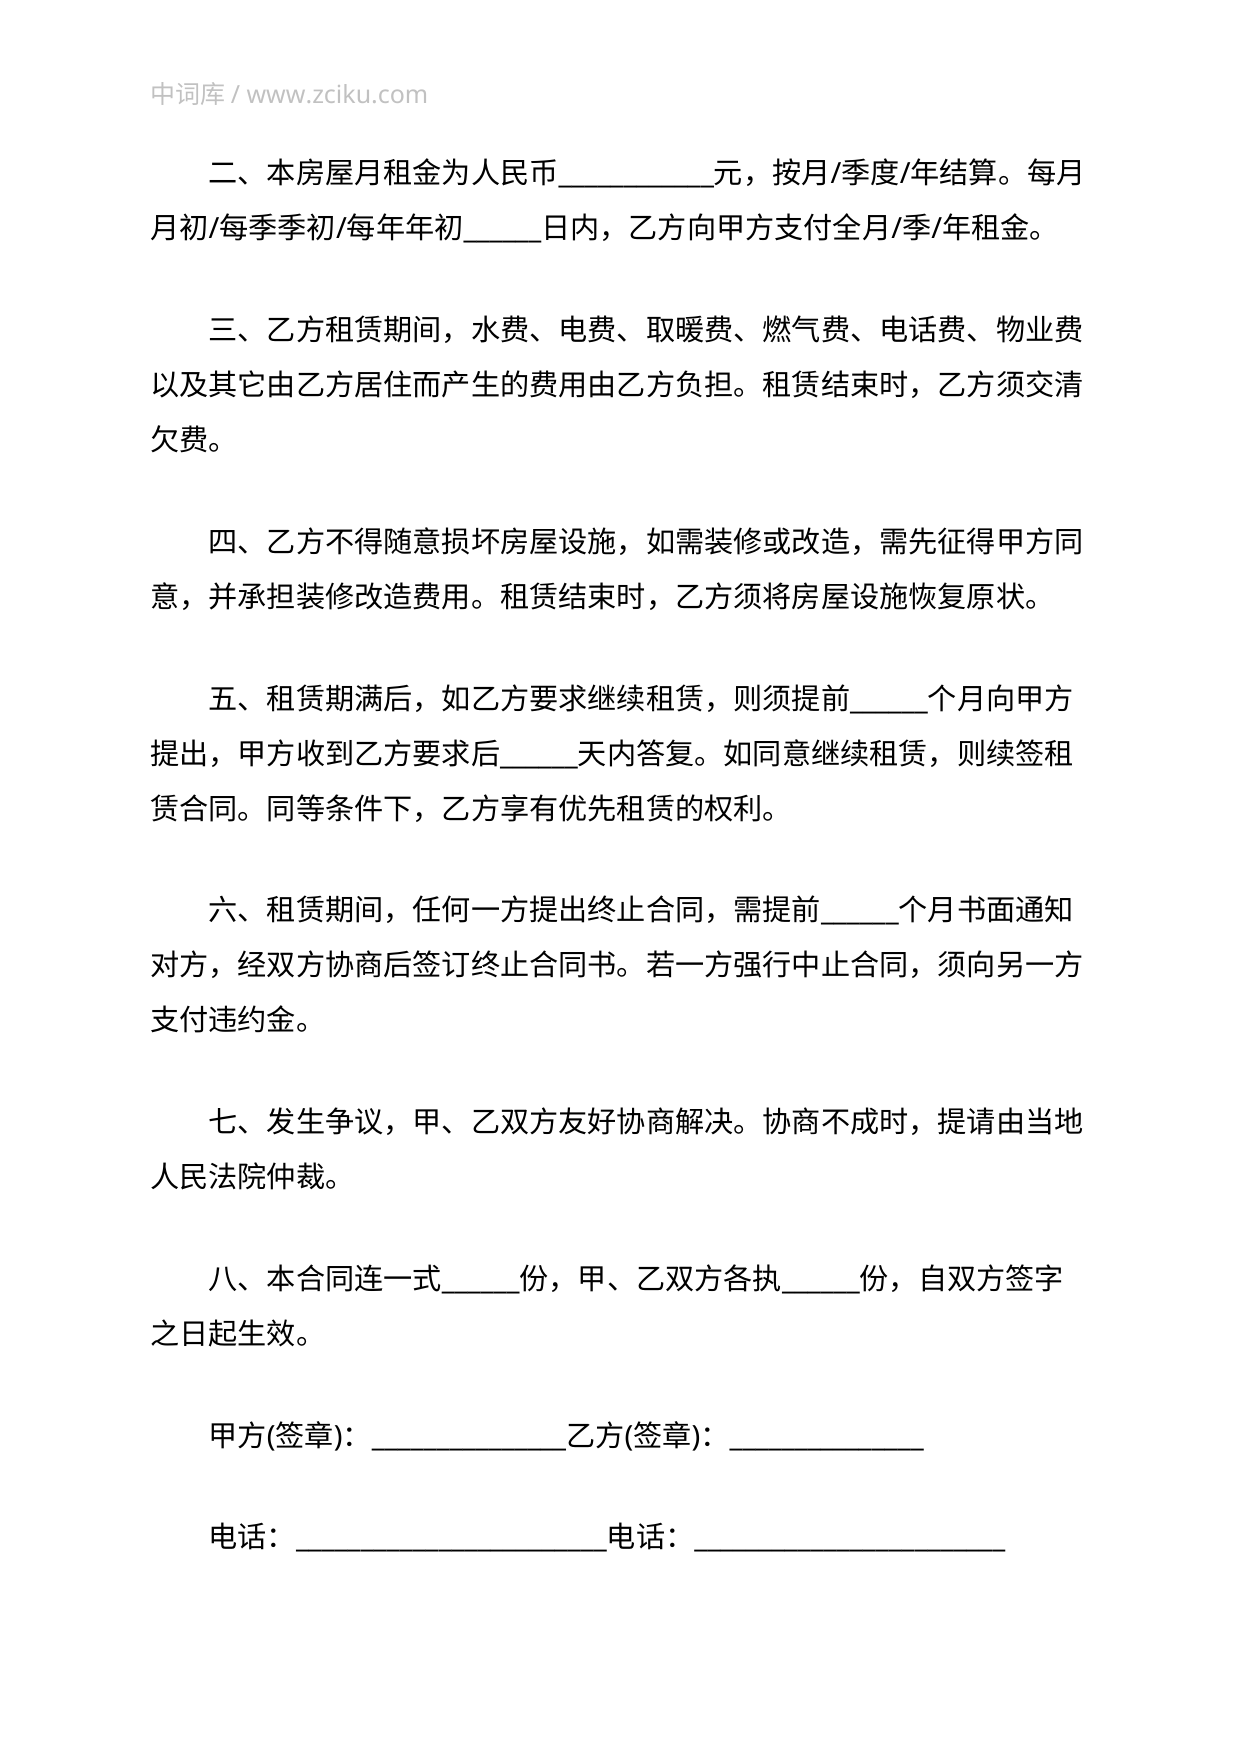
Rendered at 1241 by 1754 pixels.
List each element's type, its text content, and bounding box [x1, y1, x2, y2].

text 八、本合同连一式______份，甲、乙双方各执______份，自双方签字之日起生效。 [150, 1255, 1090, 1353]
text 四、乙方不得随意损坏房屋设施，如需装修或改造，需先征得甲方同意，并承担装修改造费用。租赁结束时，乙方须将房屋设施恢复原状。 [150, 518, 1090, 616]
text 甲方(签章)：_______________乙方(签章)：_______________ [150, 1412, 1090, 1454]
text 三、乙方租赁期间，水费、电费、取暖费、燃气费、电话费、物业费以及其它由乙方居住而产生的费用由乙方负担。租赁结束时，乙方须交清欠费。 [150, 307, 1090, 459]
text 五、租赁期满后，如乙方要求继续租赁，则须提前______个月向甲方提出，甲方收到乙方要求后______天内答复。如同意继续租赁，则续签租赁合同。同等条件下，乙方享有优先租赁的权利。 [150, 675, 1090, 827]
text 七、发生争议，甲、乙双方友好协商解决。协商不成时，提请由当地人民法院仲裁。 [150, 1099, 1090, 1196]
text 二、本房屋月租金为人民币____________元，按月/季度/年结算。每月月初/每季季初/每年年初______日内，乙方向甲方支付全月/季/年租金。 [150, 150, 1090, 247]
text 电话：________________________电话：________________________ [150, 1514, 1090, 1556]
text 六、租赁期间，任何一方提出终止合同，需提前______个月书面通知对方，经双方协商后签订终止合同书。若一方强行中止合同，须向另一方支付违约金。 [150, 887, 1090, 1039]
